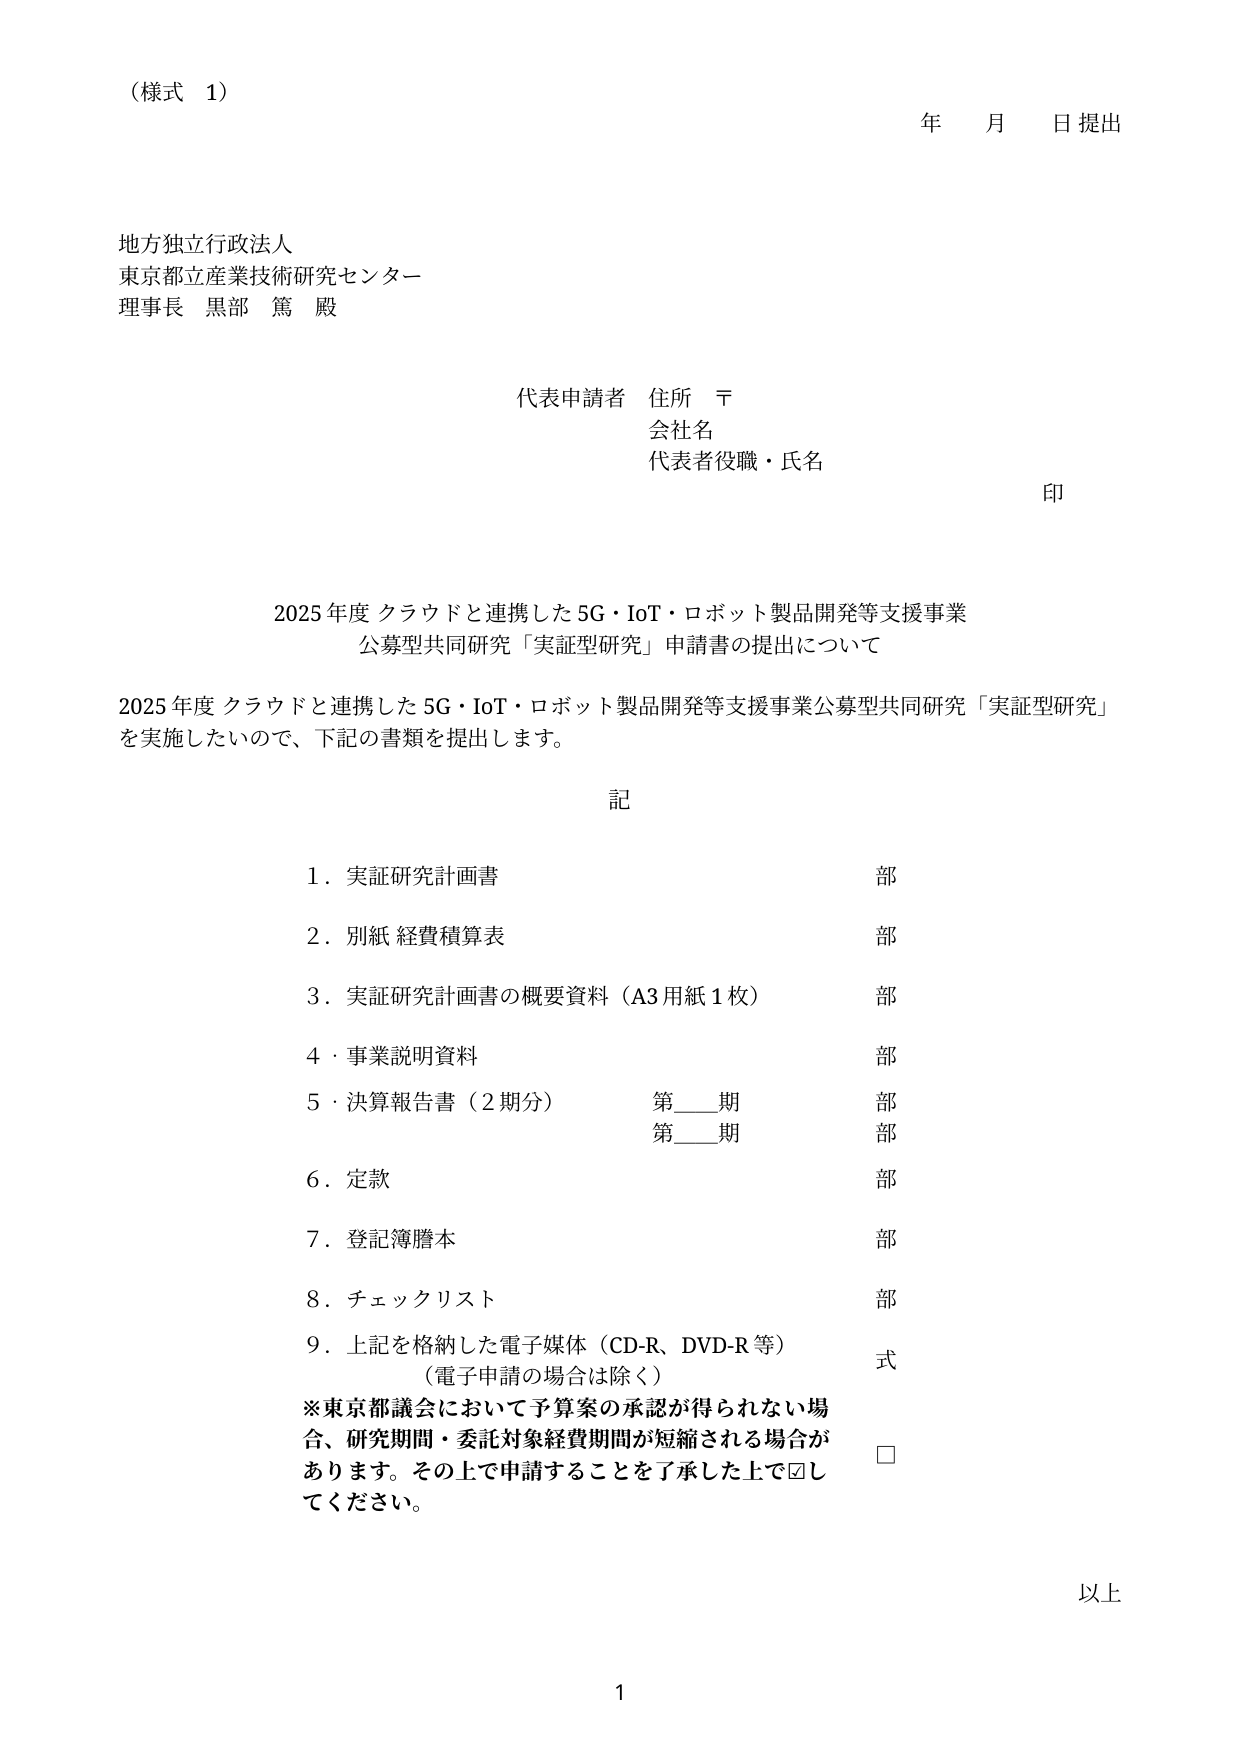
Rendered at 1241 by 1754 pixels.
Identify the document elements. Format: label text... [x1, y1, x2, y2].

table_cell 式 [842, 1328, 949, 1391]
table_cell ７．登記簿謄本 [291, 1208, 842, 1268]
text 公募型共同研究「実証型研究」申請書の提出について [118, 628, 1122, 659]
text （様式 1） [118, 75, 1122, 107]
table_cell ※東京都議会において予算案の承認が得られない場合、研究期間・委託対象経費期間が短縮される場合があります。その上で申請することを了承した上で☑してください。 [291, 1391, 842, 1517]
table_cell ３．実証研究計画書の概要資料（A3用紙1枚） [291, 965, 842, 1025]
table_cell 部 [842, 1148, 949, 1208]
subtitle 記 [118, 782, 1122, 815]
text 以上 [118, 1576, 1122, 1608]
text 2025年度 クラウドと連携した5G・IoT・ロボット製品開発等支援事業公募型共同研究「実証型研究」を実施したいので、下記の書類を提出します。 [118, 689, 1122, 752]
table_cell 部 [842, 905, 949, 965]
table_cell ２．別紙 経費積算表 [291, 905, 842, 965]
text 会社名 [561, 413, 1122, 444]
table_cell 部 [842, 1208, 949, 1268]
table_cell 部 [842, 965, 949, 1025]
table_header １．実証研究計画書 [291, 845, 842, 905]
table_cell 部 部 [842, 1085, 949, 1148]
table_cell 部 [842, 1268, 949, 1328]
table_cell ８．チェックリスト [291, 1268, 842, 1328]
table_cell ６．定款 [291, 1148, 842, 1208]
table_cell ４．事業説明資料 [291, 1025, 842, 1085]
table_cell □ [842, 1391, 949, 1517]
text 年 月 日 提出 [118, 107, 1122, 138]
text 印 [561, 476, 1122, 507]
text 2025年度 クラウドと連携した5G・IoT・ロボット製品開発等支援事業 [118, 597, 1122, 628]
text 理事長 黒部 篤 殿 [293, 290, 1122, 322]
text 東京都立産業技術研究センター [118, 259, 1122, 290]
table_header 部 [842, 845, 949, 905]
text 地方独立行政法人 [118, 227, 1122, 259]
text 理事長 黒部 篤 殿 [118, 290, 206, 322]
table_cell ５．決算報告書（２期分） 第＿＿期 第＿＿期 [291, 1085, 842, 1148]
text 代表者役職・氏名 [561, 444, 1122, 476]
table_cell 部 [842, 1025, 949, 1085]
table_cell ９．上記を格納した電子媒体（CD-R、DVD-R等） （電子申請の場合は除く） [291, 1328, 842, 1391]
text 代表申請者 住所 〒 [517, 381, 1122, 413]
